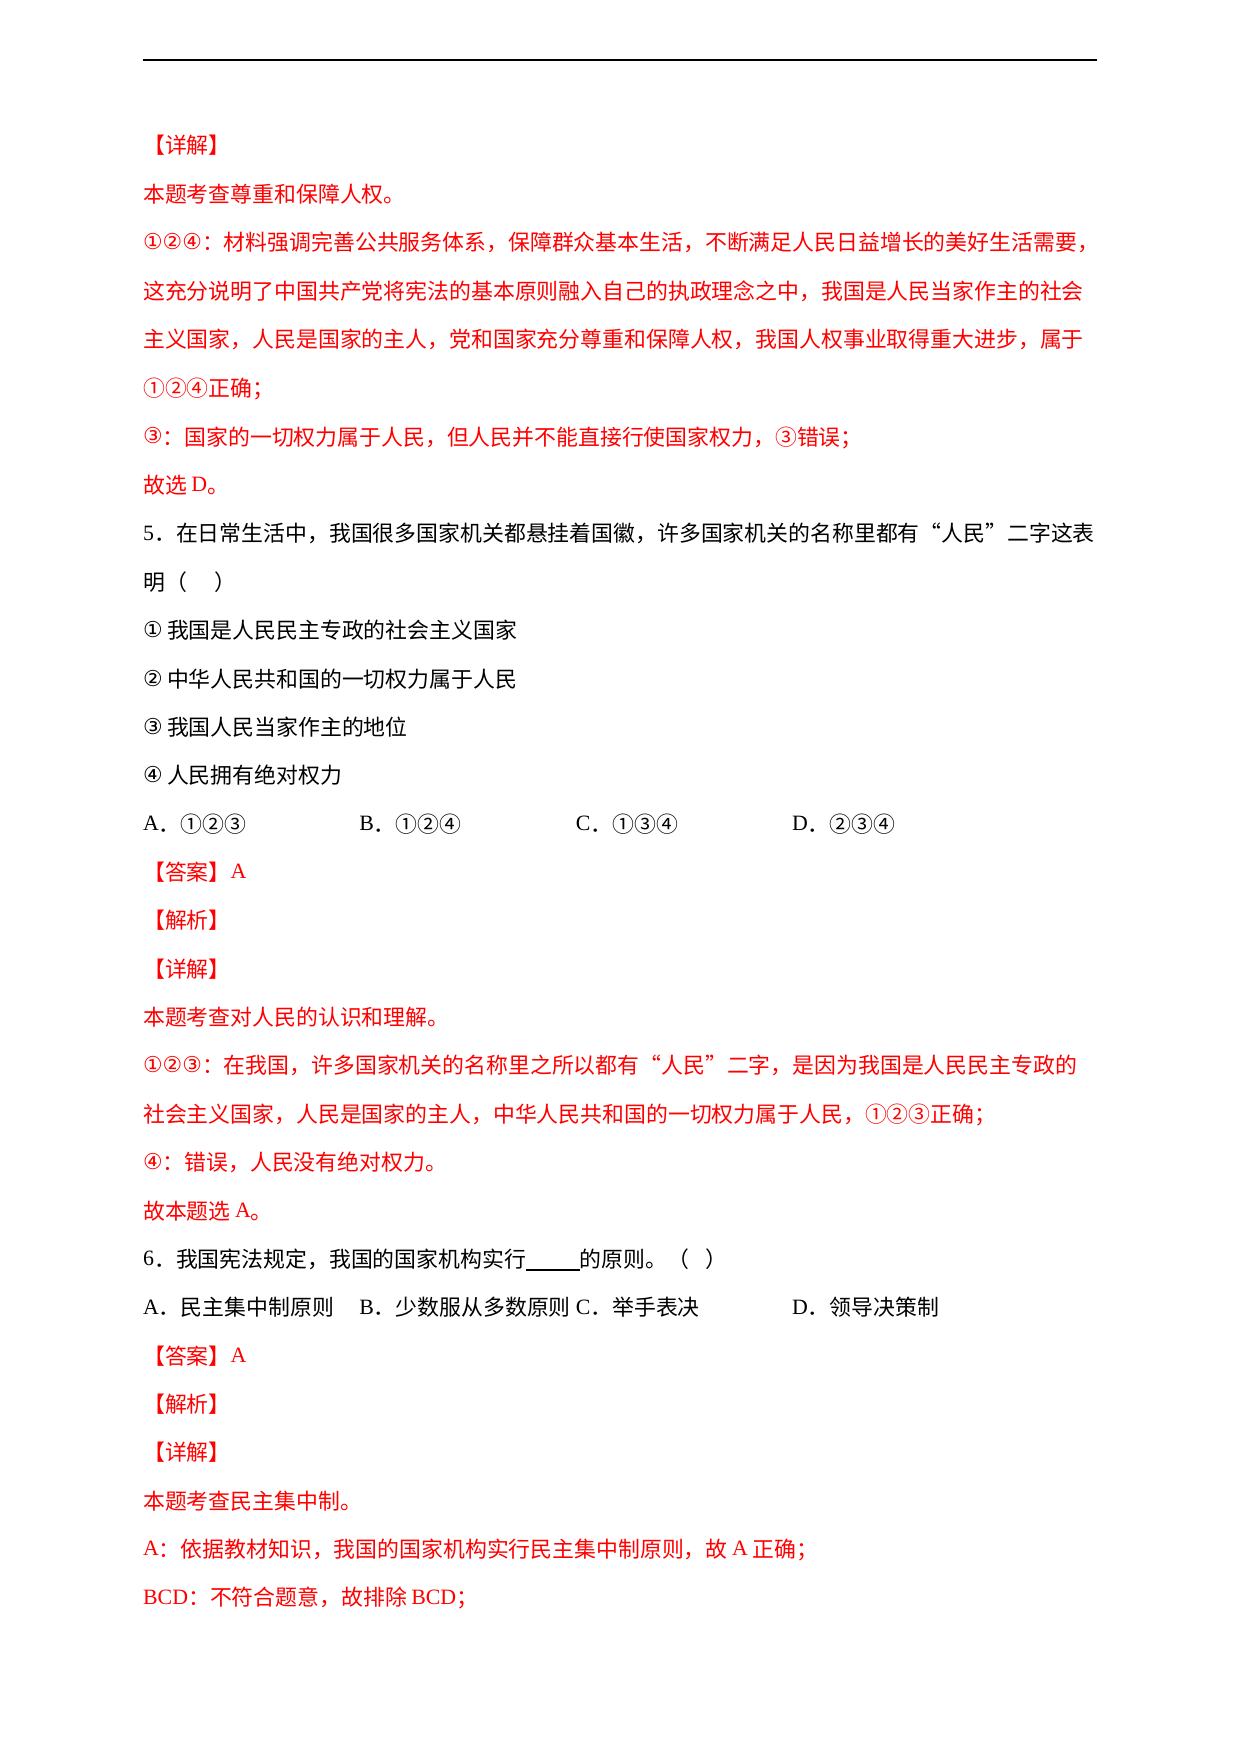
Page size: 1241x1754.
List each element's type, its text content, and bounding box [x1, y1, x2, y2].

text 【详解】 [143, 951, 1097, 984]
text 【解析】 [143, 1387, 1097, 1419]
text ③我国人民当家作主的地位 [143, 709, 1097, 742]
text ①②④：材料强调完善公共服务体系，保障群众基本生活，不断满足人民日益增长的美好生活需要，这充分说明了中国共产党将宪法的基本原则融入自己的执政理念之中，我国是人民当家作主的社会主义国家，人民是国家的主人，党和国家充分尊重和保障人权，我国人权事业取得重大进步，属于①②④正确； [143, 224, 1097, 403]
text 本题考查对人民的认识和理解。 [143, 999, 1097, 1032]
text 5．在日常生活中，我国很多国家机关都悬挂着国徽，许多国家机关的名称里都有“人民”二字这表明（ ） [143, 516, 1097, 597]
text 【详解】 [143, 128, 1097, 160]
text 故本题选A。 [143, 1193, 1097, 1226]
text 6．我国宪法规定，我国的国家机构实行 的原则。（ ） [143, 1242, 1097, 1274]
text 本题考查尊重和保障人权。 [143, 176, 1097, 209]
text 【答案】A [143, 854, 1097, 887]
text ④：错误，人民没有绝对权力。 [143, 1145, 1097, 1177]
text ①②③：在我国，许多国家机关的名称里之所以都有“人民”二字，是因为我国是人民民主专政的社会主义国家，人民是国家的主人，中华人民共和国的一切权力属于人民，①②③正确； [143, 1048, 1097, 1129]
text 【解析】 [143, 903, 1097, 935]
text ③：国家的一切权力属于人民，但人民并不能直接行使国家权力，③错误； [143, 419, 1097, 452]
text 【详解】 [143, 1435, 1097, 1467]
text ②中华人民共和国的一切权力属于人民 [143, 661, 1097, 694]
text A．民主集中制原则 B．少数服从多数原则 C．举手表决 D．领导决策制 [143, 1290, 1097, 1322]
text ④人民拥有绝对权力 [143, 758, 1097, 790]
text A：依据教材知识，我国的国家机构实行民主集中制原则，故A正确； [143, 1532, 1097, 1564]
text 故选D。 [143, 467, 1097, 500]
text BCD：不符合题意，故排除BCD； [143, 1580, 1097, 1612]
text ①我国是人民民主专政的社会主义国家 [143, 613, 1097, 645]
text 本题考查民主集中制。 [143, 1483, 1097, 1516]
text A．①②③ B．①②④ C．①③④ D．②③④ [143, 806, 1097, 839]
text 【答案】A [143, 1338, 1097, 1371]
